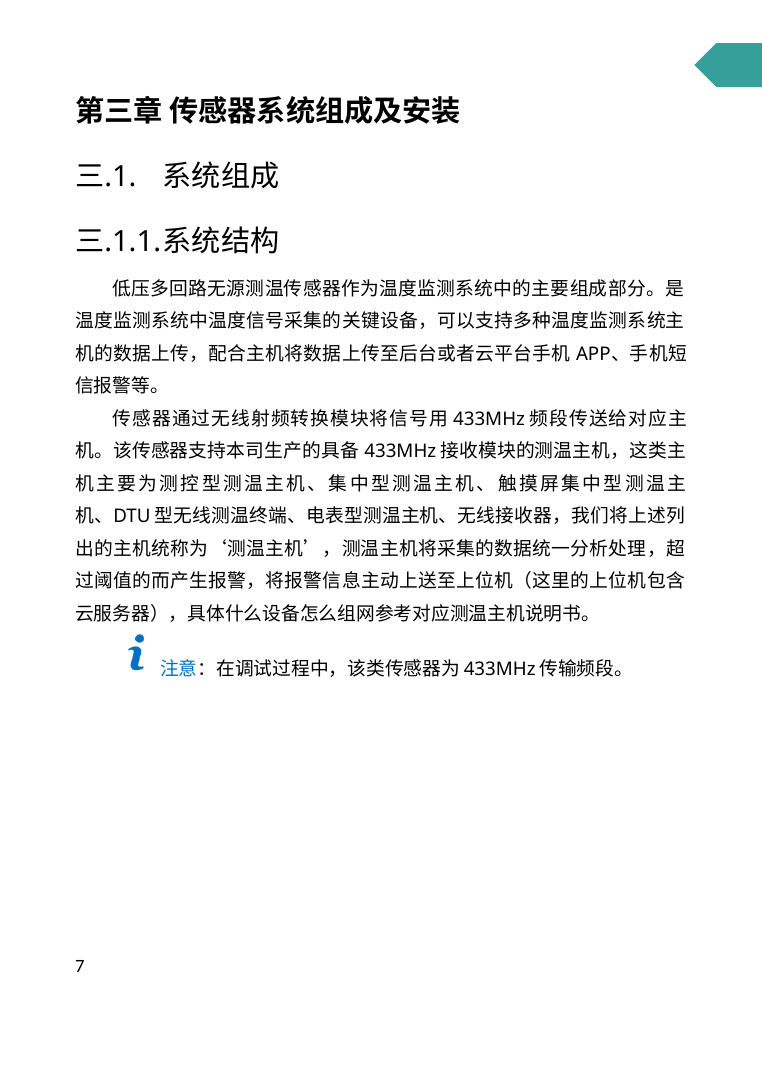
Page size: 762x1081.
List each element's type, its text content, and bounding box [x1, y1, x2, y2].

list 系统结构 [75, 206, 687, 271]
list 系统组成 [75, 141, 687, 206]
picture [112, 628, 160, 676]
list 注意：在调试过程中，该类传感器为433MHz传输频段。 [75, 628, 687, 693]
list 传感器通过无线射频转换模块将信号用433MHz频段传送给对应主机。该传感器支持本司生产的具备433MHz接收模块的测温主机，这类主机主要为测控型测温主机、集中型测温主机、触摸屏集中型测温主机、DTU型无线测温终端、电表型测温主机、无线接收器，我们将上述列出的主机统称为‘测温主机’，测温主机将采集的数据统一分析处理，超过阈值的而产生报警，将报警信息主动上送至上位机（这里的上位机包含云服务器），具体什么设备怎么组网参考对应测温主机说明书。 [75, 401, 687, 628]
list 传感器系统组成及安装 [75, 76, 687, 141]
list 低压多回路无源测温传感器作为温度监测系统中的主要组成部分。是温度监测系统中温度信号采集的关键设备，可以支持多种温度监测系统主机的数据上传，配合主机将数据上传至后台或者云平台手机APP、手机短信报警等。 [75, 271, 687, 401]
